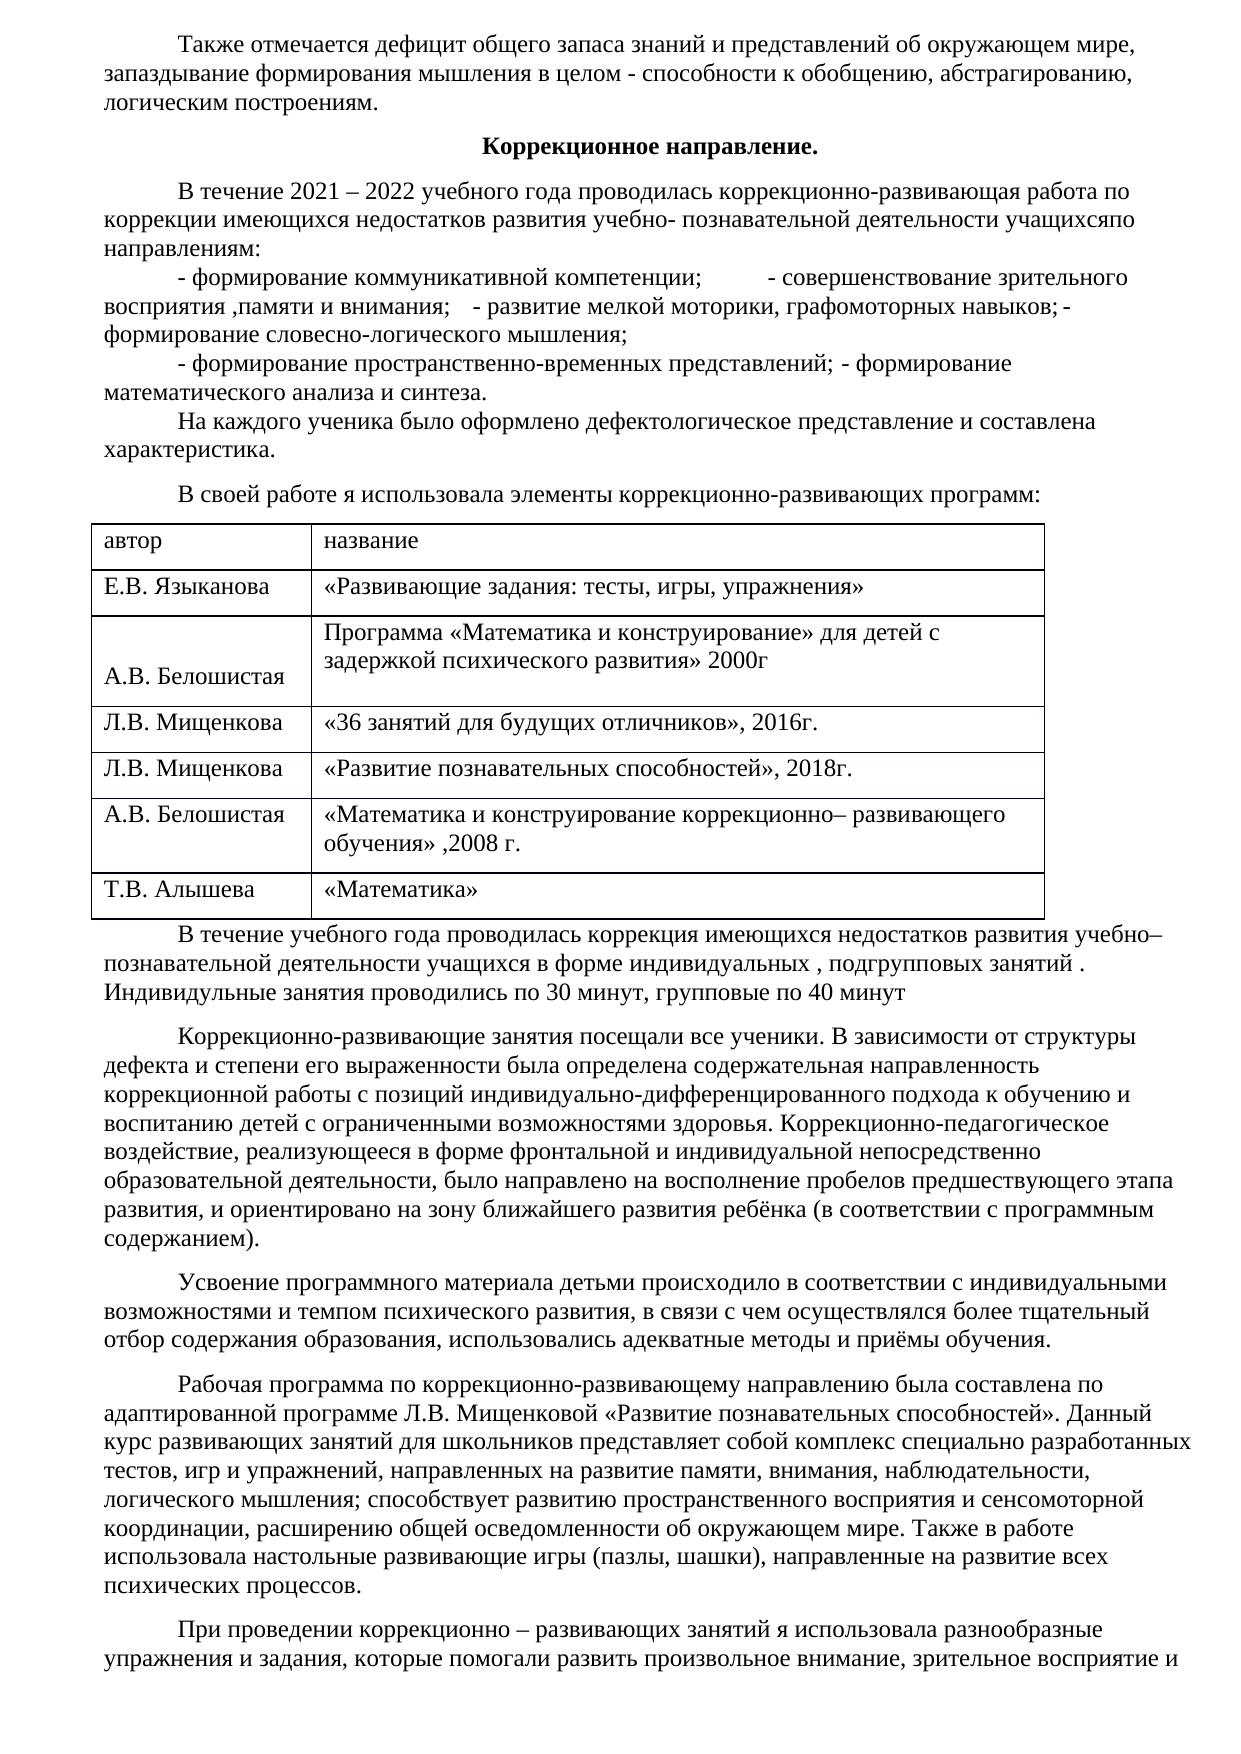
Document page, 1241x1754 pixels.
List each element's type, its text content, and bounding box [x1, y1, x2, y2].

table_cell «Математика» [312, 874, 1044, 918]
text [103, 1614, 1197, 1672]
table_cell Л.В. Мищенкова [92, 753, 311, 797]
text Также отмечается дефицит общего запаса знаний и представлений об окружающем мире, запаздывание формирования мышления в целом - способности к обобщению, абстрагированию, логическим построениям. [103, 29, 1197, 116]
text Рабочая программа по коррекционно-развивающему направлению была составлена по адаптированной программе Л.В. Мищенковой «Развитие познавательных способностей». Данный курс развивающих занятий для школьников представляет собой комплекс специально разработанных тестов, игр и упражнений, направленных на развитие памяти, внимания, наблюдательности, логического мышления; способствует развитию пространственного восприятия и сенсомоторной координации, расширению общей осведомленности об окружающем мире. Также в работе использовала настольные развивающие игры (пазлы, шашки), направленные на развитие всех психических процессов. [103, 1369, 1197, 1599]
table_cell Л.В. Мищенкова [92, 707, 311, 751]
text Усвоение программного материала детьми происходило в соответствии с индивидуальными возможностями и темпом психического развития, в связи с чем осуществлялся более тщательный отбор содержания образования, использовались адекватные методы и приёмы обучения. [103, 1267, 1197, 1353]
table_cell «36 занятий для будущих отличников», 2016г. [312, 707, 1044, 751]
text - формирование пространственно-временных представлений; - формирование математического анализа и синтеза. [103, 348, 1197, 406]
table_cell Е.В. Языканова [92, 571, 311, 615]
table_cell Т.В. Алышева [92, 874, 311, 918]
table_cell А.В. Белошистая [92, 617, 311, 706]
text В течение 2021 – 2022 учебного года проводилась коррекционно-развивающая работа по коррекции имеющихся недостатков развития учебно- познавательной деятельности учащихсяпо направлениям: [103, 176, 1197, 262]
table_cell «Развитие познавательных способностей», 2018г. [312, 753, 1044, 797]
text В течение учебного года проводилась коррекция имеющихся недостатков развития учебно–познавательной деятельности учащихся в форме индивидуальных , подгрупповых занятий . Индивидульные занятия проводились по 30 минут, групповые по 40 минут [103, 919, 1197, 1006]
table_header автор [92, 525, 311, 569]
table_header название [312, 525, 1044, 569]
text В своей работе я использовала элементы коррекционно-развивающих программ: [103, 479, 1197, 508]
text На каждого ученика было оформлено дефектологическое представление и составлена характеристика. [103, 406, 1197, 463]
table_cell «Математика и конструирование коррекционно– развивающего обучения» ,2008 г. [312, 799, 1044, 872]
text Коррекционно-развивающие занятия посещали все ученики. В зависимости от структуры дефекта и степени его выраженности была определена содержательная направленность коррекционной работы с позиций индивидуально-дифференцированного подхода к обучению и воспитанию детей с ограниченными возможностями здоровья. Коррекционно-педагогическое воздействие, реализующееся в форме фронтальной и индивидуальной непосредственно образовательной деятельности, было направлено на восполнение пробелов предшествующего этапа развития, и ориентировано на зону ближайшего развития ребёнка (в соответствии с программным содержанием). [103, 1021, 1197, 1251]
table_cell А.В. Белошистая [92, 799, 311, 872]
table_cell «Развивающие задания: тесты, игры, упражнения» [312, 571, 1044, 615]
text Коррекционное направление. [103, 131, 1197, 160]
table_cell Программа «Математика и конструирование» для детей с задержкой психического развития» 2000г [312, 617, 1044, 706]
text - формирование коммуникативной компетенции; - совершенствование зрительного восприятия ,памяти и внимания; - развитие мелкой моторики, графомоторных навыков; - формирование словесно-логического мышления; [103, 262, 1197, 348]
